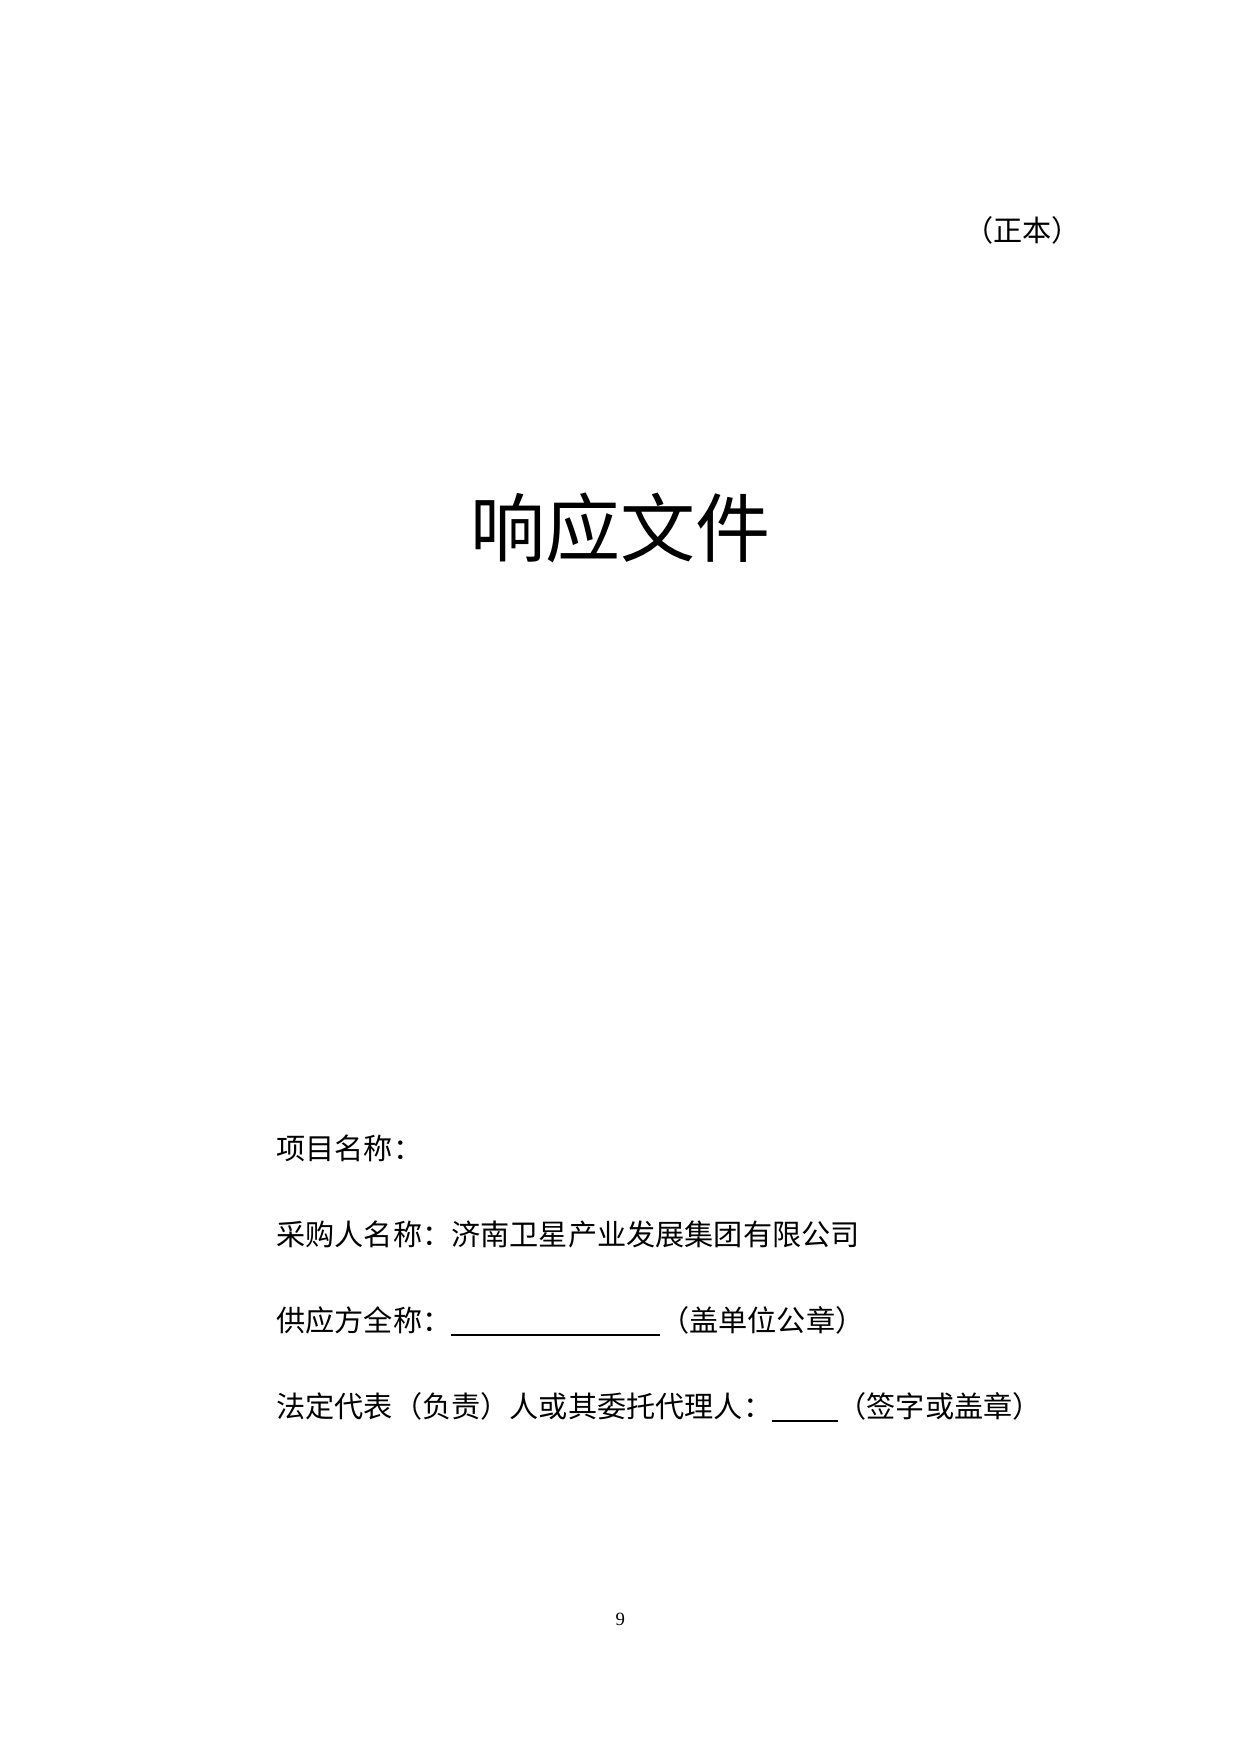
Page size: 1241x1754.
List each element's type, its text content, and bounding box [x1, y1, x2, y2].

text 项目名称： [159, 1114, 1081, 1179]
text 采购人名称：济南卫星产业发展集团有限公司 [159, 1200, 1081, 1265]
text （正本） [159, 208, 1081, 250]
text 响应文件 [159, 469, 1081, 578]
text 法定代表（负责）人或其委托代理人： （签字或盖章） [159, 1373, 1081, 1438]
text 供应方全称： （盖单位公章） [159, 1286, 1081, 1351]
